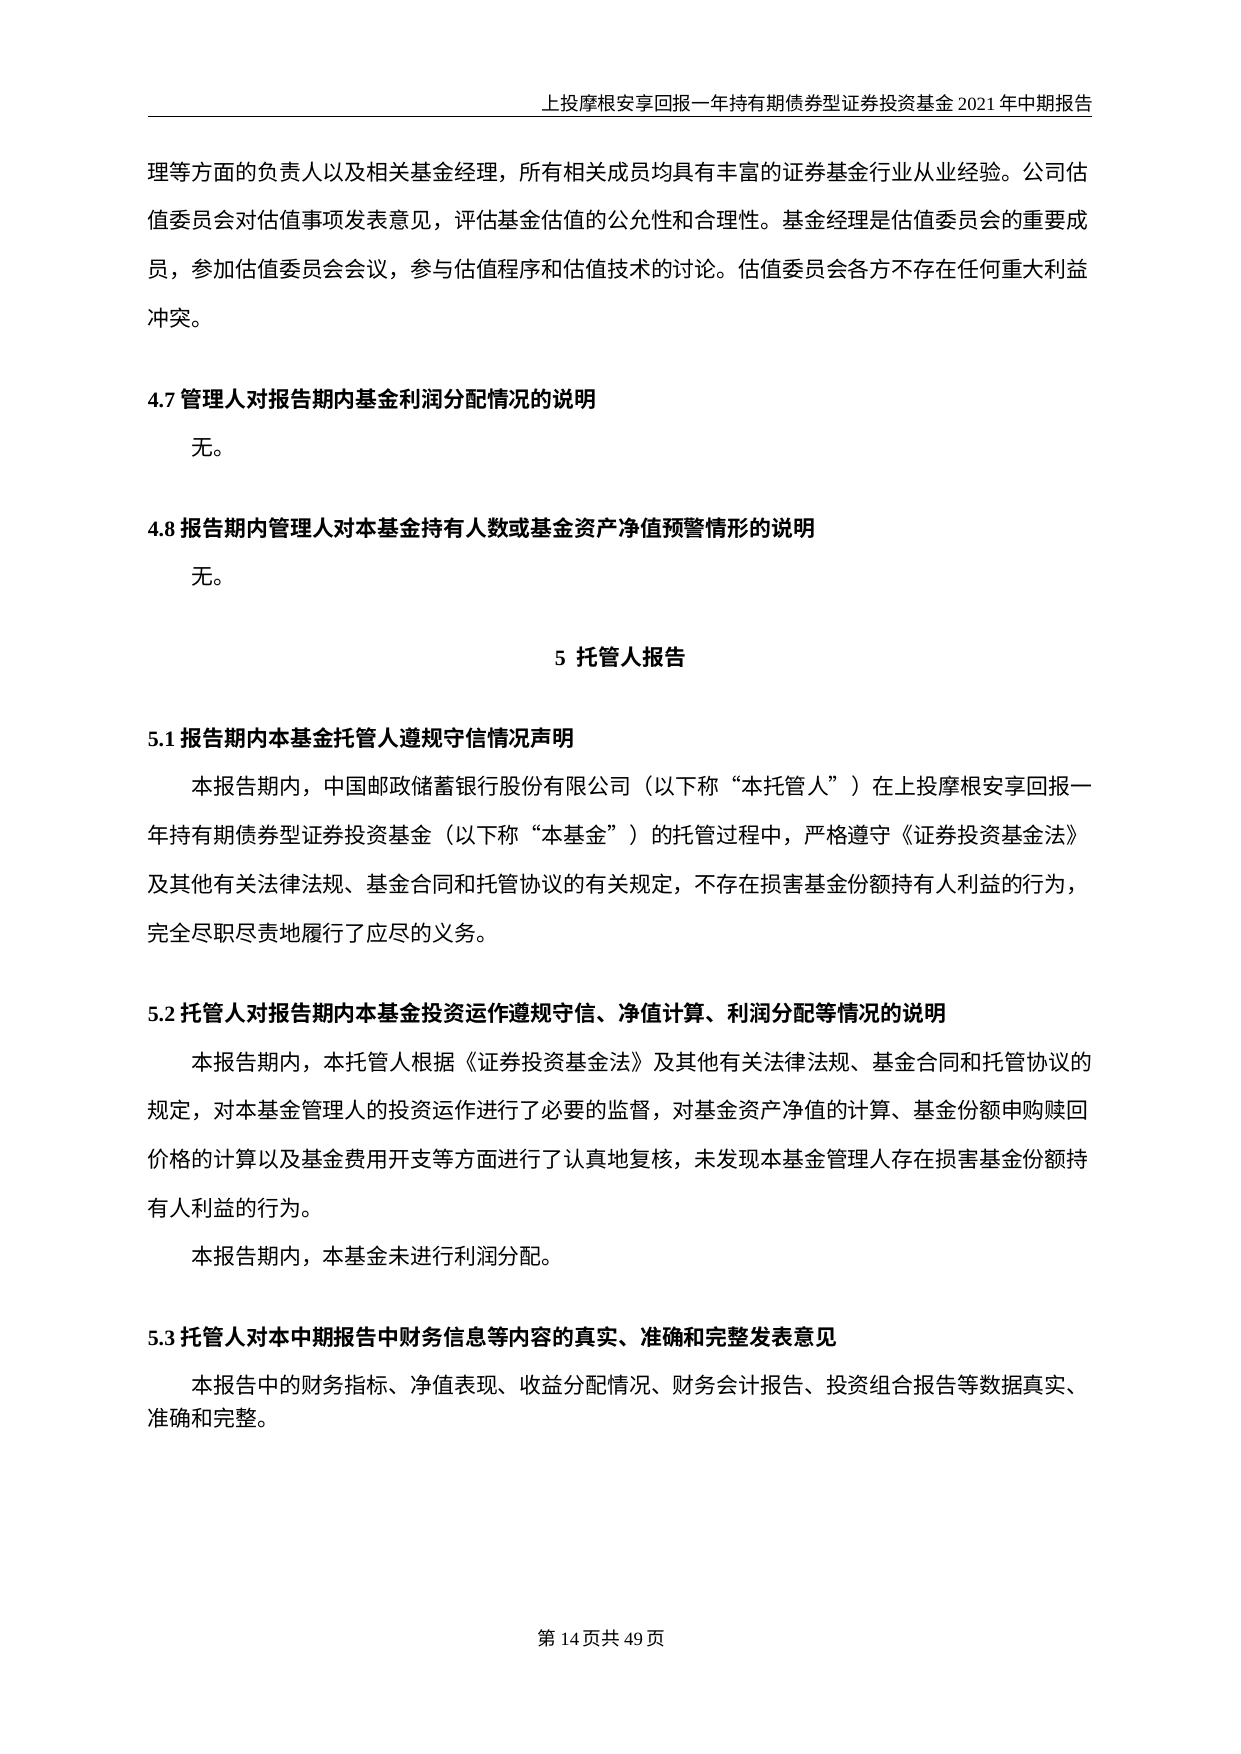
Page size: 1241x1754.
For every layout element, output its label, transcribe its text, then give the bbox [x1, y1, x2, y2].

subtitle 5.1 报告期内本基金托管人遵规守信情况声明 [148, 721, 1092, 753]
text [148, 154, 1092, 333]
text 无。 [148, 430, 1092, 462]
text 本报告期内，中国邮政储蓄银行股份有限公司（以下称“本托管人”）在上投摩根安享回报一年持有期债券型证券投资基金（以下称“本基金”）的托管过程中，严格遵守《证券投资基金法》及其他有关法律法规、基金合同和托管协议的有关规定，不存在损害基金份额持有人利益的行为，完全尽职尽责地履行了应尽的义务。 [148, 769, 1092, 948]
text 本报告期内，本基金未进行利润分配。 [148, 1239, 1092, 1271]
subtitle 4.7 管理人对报告期内基金利润分配情况的说明 [148, 381, 1092, 414]
subtitle 4.8 报告期内管理人对本基金持有人数或基金资产净值预警情形的说明 [148, 511, 1092, 543]
text 本报告期内，本托管人根据《证券投资基金法》及其他有关法律法规、基金合同和托管协议的规定，对本基金管理人的投资运作进行了必要的监督，对基金资产净值的计算、基金份额申购赎回价格的计算以及基金费用开支等方面进行了认真地复核，未发现本基金管理人存在损害基金份额持有人利益的行为。 [148, 1044, 1092, 1223]
subtitle 5 托管人报告 [148, 640, 1092, 672]
text 本报告中的财务指标、净值表现、收益分配情况、财务会计报告、投资组合报告等数据真实、准确和完整。 [148, 1368, 1092, 1433]
subtitle 5.2 托管人对报告期内本基金投资运作遵规守信、净值计算、利润分配等情况的说明 [148, 996, 1092, 1028]
subtitle 5.3 托管人对本中期报告中财务信息等内容的真实、准确和完整发表意见 [148, 1320, 1092, 1352]
text 无。 [148, 559, 1092, 591]
